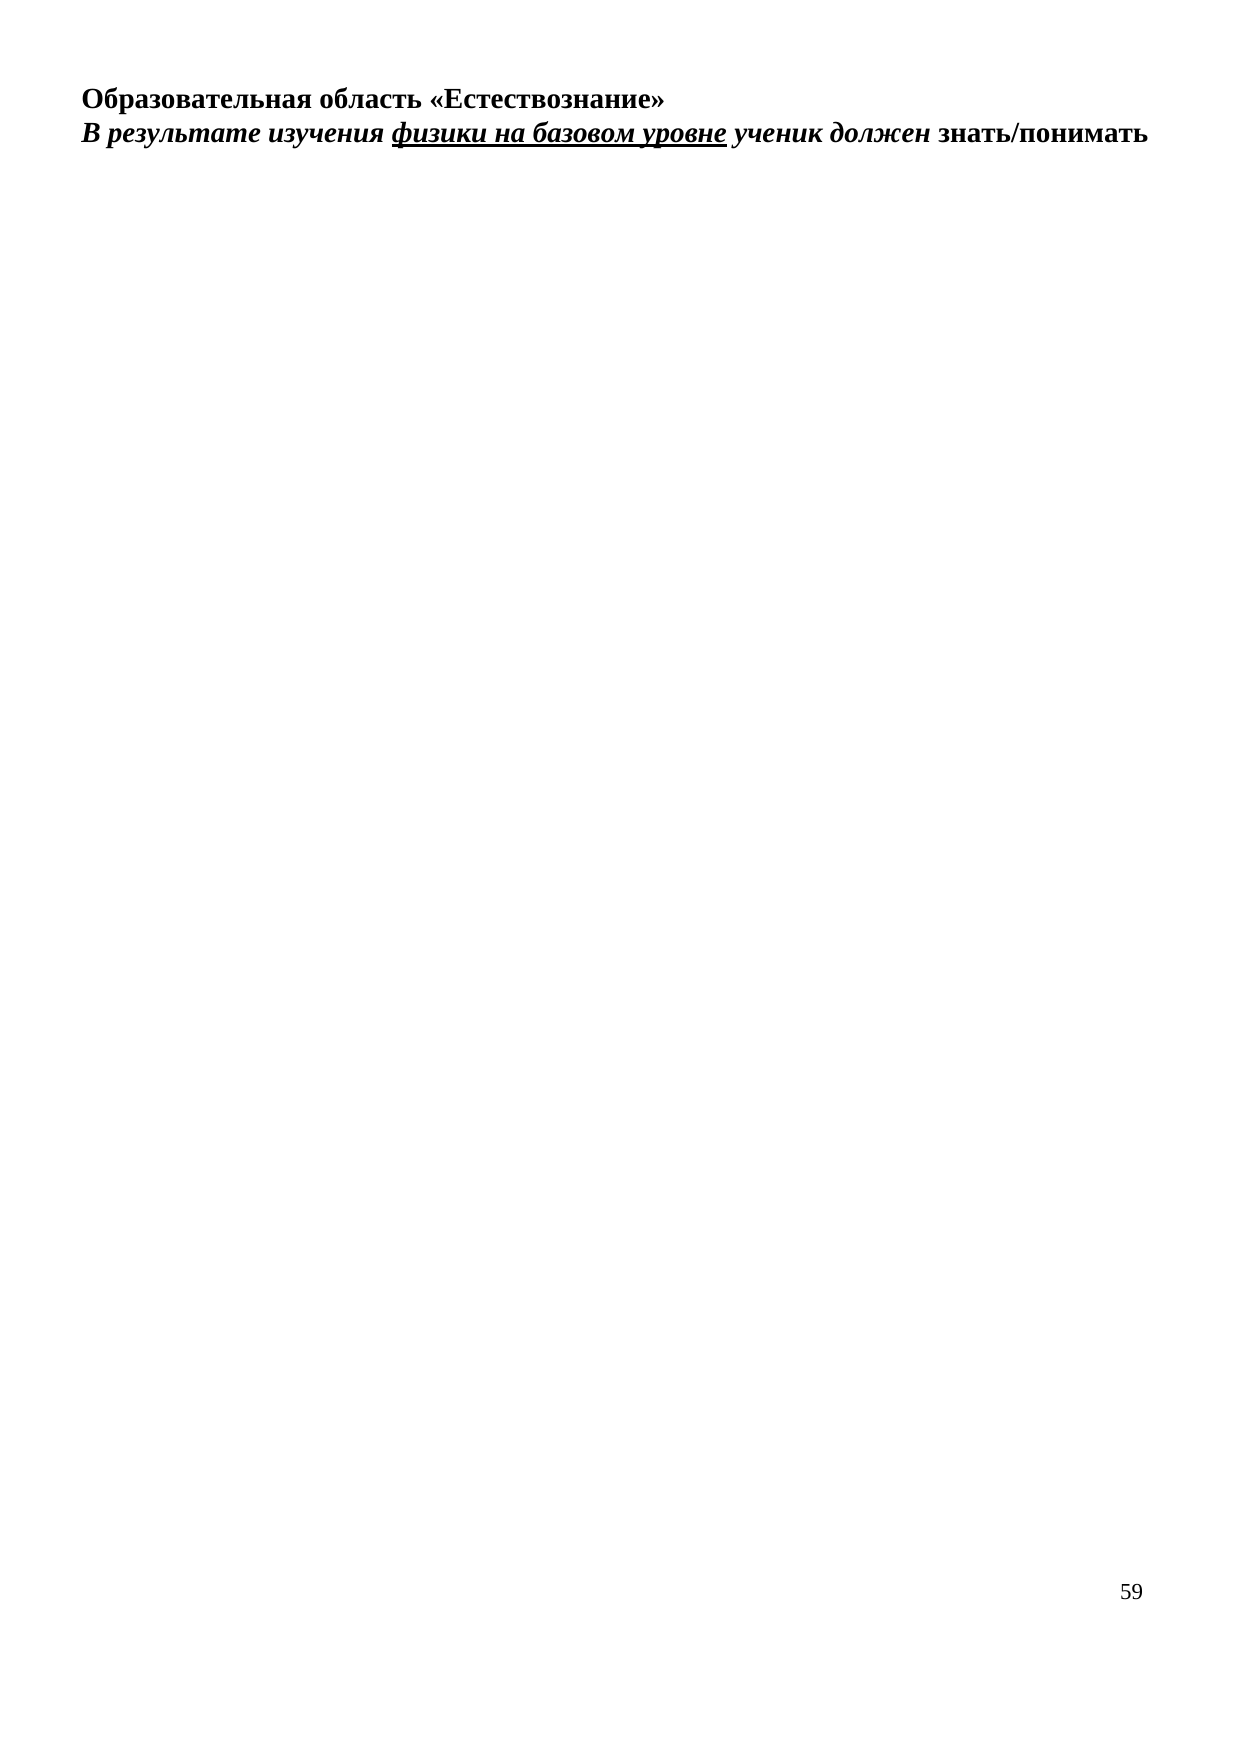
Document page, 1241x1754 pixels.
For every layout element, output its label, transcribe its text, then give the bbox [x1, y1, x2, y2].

subtitle В результате изучения физики на базовом уровне ученик должен знать/понимать [81, 115, 1238, 148]
subtitle Образовательная область «Естествознание» [81, 81, 1238, 115]
